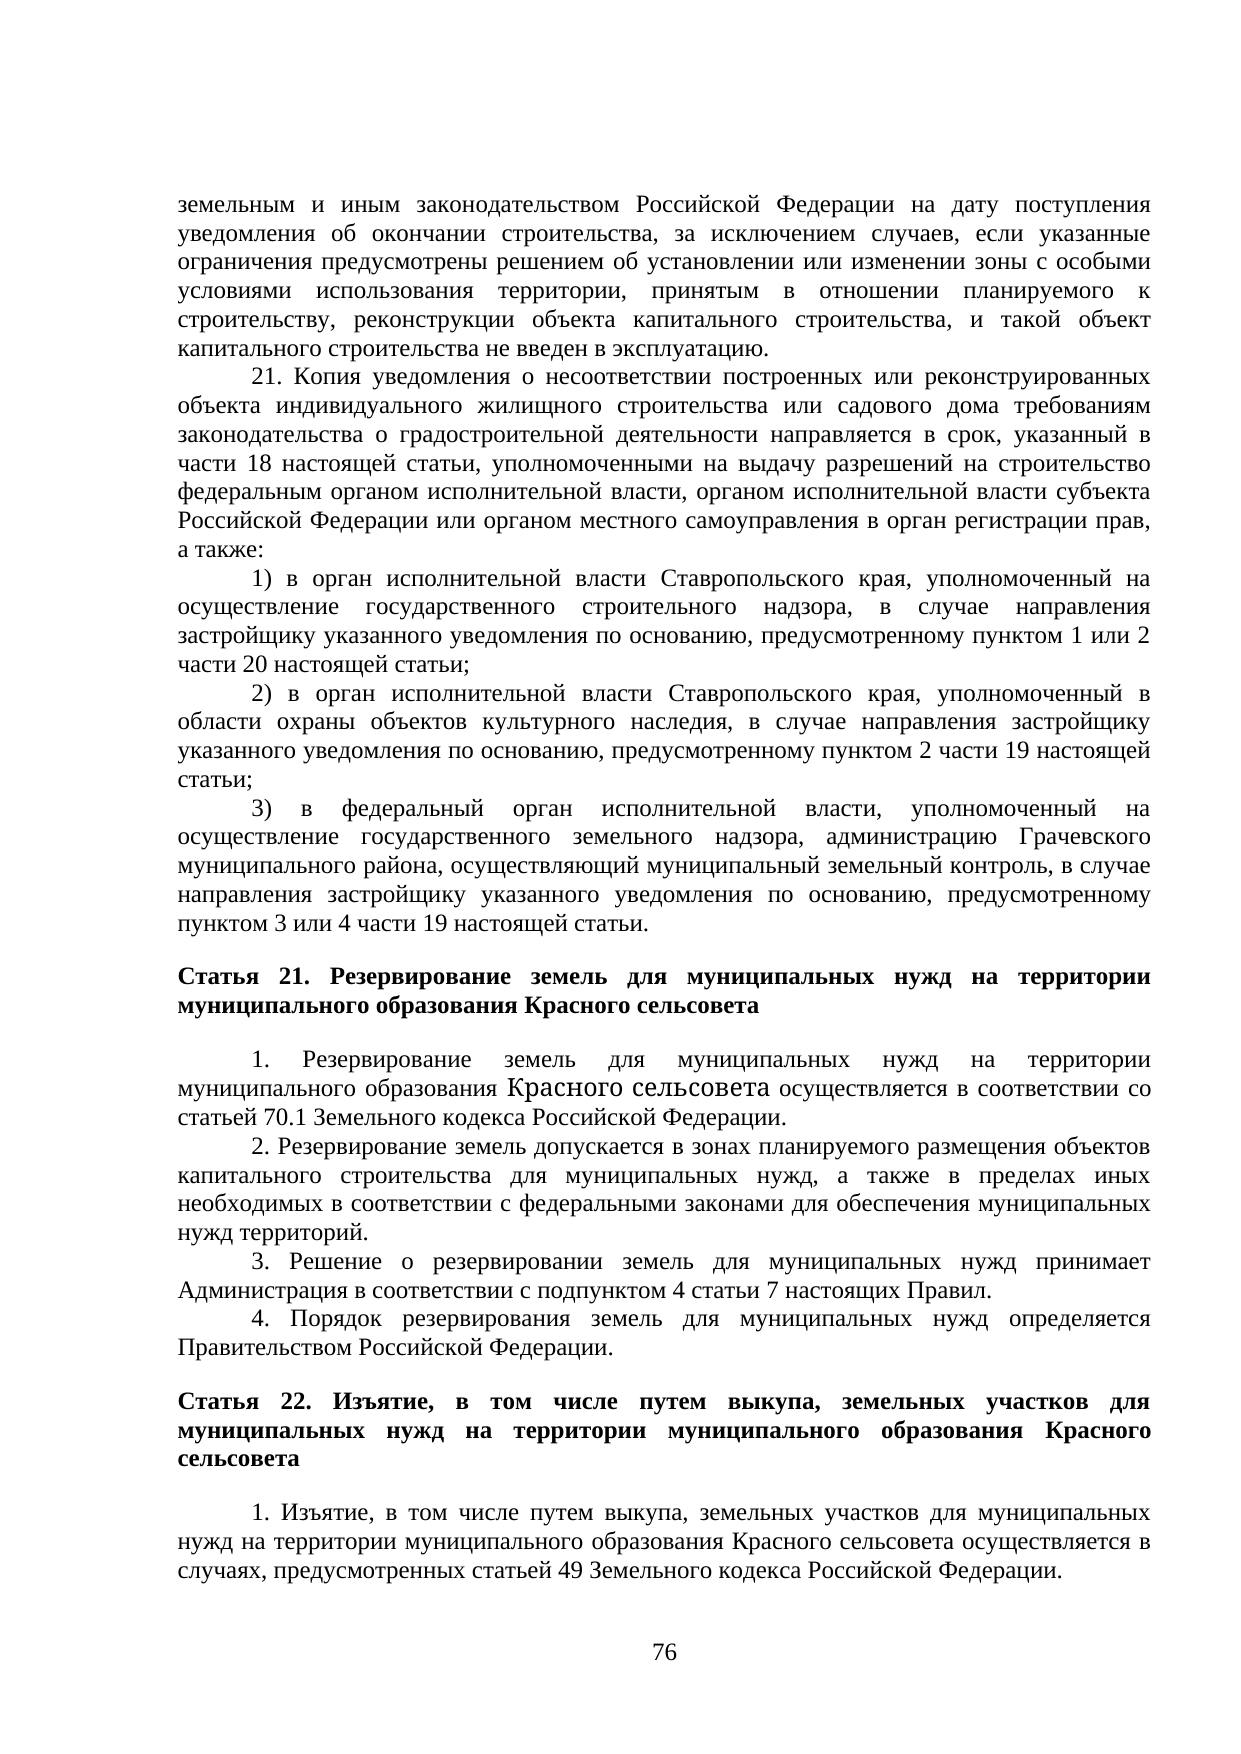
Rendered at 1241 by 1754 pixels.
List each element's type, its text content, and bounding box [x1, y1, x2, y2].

text 1. Резервирование земель для муниципальных нужд на территории муниципального образования Красного сельсовета осуществляется в соответствии со статьей 70.1 Земельного кодекса Российской Федерации. [177, 1044, 1152, 1131]
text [177, 189, 1152, 361]
text 2) в орган исполнительной власти Ставропольского края, уполномоченный в области охраны объектов культурного наследия, в случае направления застройщику указанного уведомления по основанию, предусмотренному пунктом 2 части 19 настоящей статьи; [177, 678, 1152, 793]
text 2. Резервирование земель допускается в зонах планируемого размещения объектов капитального строительства для муниципальных нужд, а также в пределах иных необходимых в соответствии с федеральными законами для обеспечения муниципальных нужд территорий. [177, 1131, 1152, 1246]
text 1) в орган исполнительной власти Ставропольского края, уполномоченный на осуществление государственного строительного надзора, в случае направления застройщику указанного уведомления по основанию, предусмотренному пунктом 1 или 2 части 20 настоящей статьи; [177, 563, 1152, 678]
text 3. Решение о резервировании земель для муниципальных нужд принимает Администрация в соответствии с подпунктом 4 статьи 7 настоящих Правил. [177, 1246, 1152, 1303]
text 4. Порядок резервирования земель для муниципальных нужд определяется Правительством Российской Федерации. [177, 1303, 1152, 1361]
text Статья 21. Резервирование земель для муниципальных нужд на территории муниципального образования Красного сельсовета [177, 961, 1152, 1019]
text 1. Изъятие, в том числе путем выкупа, земельных участков для муниципальных нужд на территории муниципального образования Красного сельсовета осуществляется в случаях, предусмотренных статьей 49 Земельного кодекса Российской Федерации. [177, 1497, 1152, 1583]
text 3) в федеральный орган исполнительной власти, уполномоченный на осуществление государственного земельного надзора, администрацию Грачевского муниципального района, осуществляющий муниципальный земельный контроль, в случае направления застройщику указанного уведомления по основанию, предусмотренному пунктом 3 или 4 части 19 настоящей статьи. [177, 793, 1152, 936]
text Статья 22. Изъятие, в том числе путем выкупа, земельных участков для муниципальных нужд на территории муниципального образования Красного сельсовета [177, 1386, 1152, 1472]
text 21. Копия уведомления о несоответствии построенных или реконструированных объекта индивидуального жилищного строительства или садового дома требованиям законодательства о градостроительной деятельности направляется в срок, указанный в части 18 настоящей статьи, уполномоченными на выдачу разрешений на строительство федеральным органом исполнительной власти, органом исполнительной власти субъекта Российской Федерации или органом местного самоуправления в орган регистрации прав, а также: [177, 361, 1152, 563]
